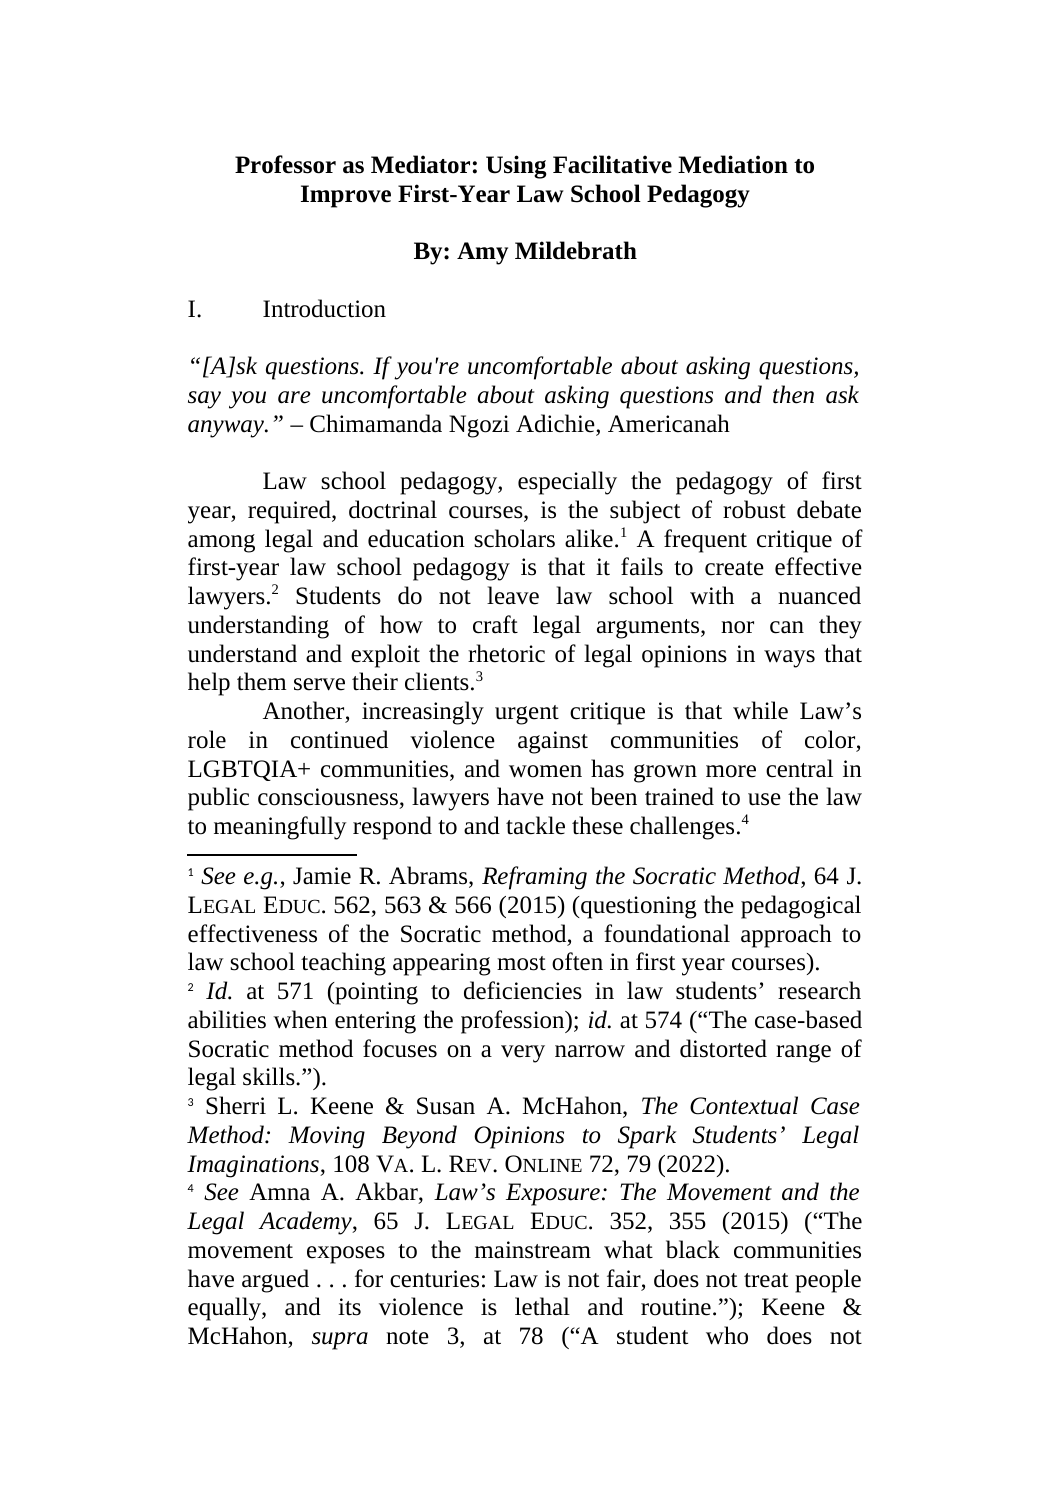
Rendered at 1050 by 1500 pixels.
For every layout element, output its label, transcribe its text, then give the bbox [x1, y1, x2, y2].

text Law school pedagogy, especially the pedagogy of first year, required, doctrinal courses, is the subject of robust debate among legal and education scholars alike. A frequent critique of first-year law school pedagogy is that it fails to create effective lawyers. Students do not leave law school with a nuanced understanding of how to craft legal arguments, nor can they understand and exploit the rhetoric of legal opinions in ways that help them serve their clients. [187, 466, 862, 696]
text By: Amy Mildebrath [187, 207, 862, 265]
text Professor as Mediator: Using Facilitative Mediation to Improve First-Year Law School Pedagogy [187, 150, 862, 207]
list Introduction [187, 294, 862, 322]
text “[A]sk questions. If you're uncomfortable about asking questions, say you are uncomfortable about asking questions and then ask anyway.” – Chimamanda Ngozi Adichie, Americanah [187, 351, 862, 437]
text Another, increasingly urgent critique is that while Law’s role in continued violence against communities of color, LGBTQIA+ communities, and women has grown more central in public consciousness, lawyers have not been trained to use the law to meaningfully respond to and tackle these challenges. [187, 696, 862, 840]
